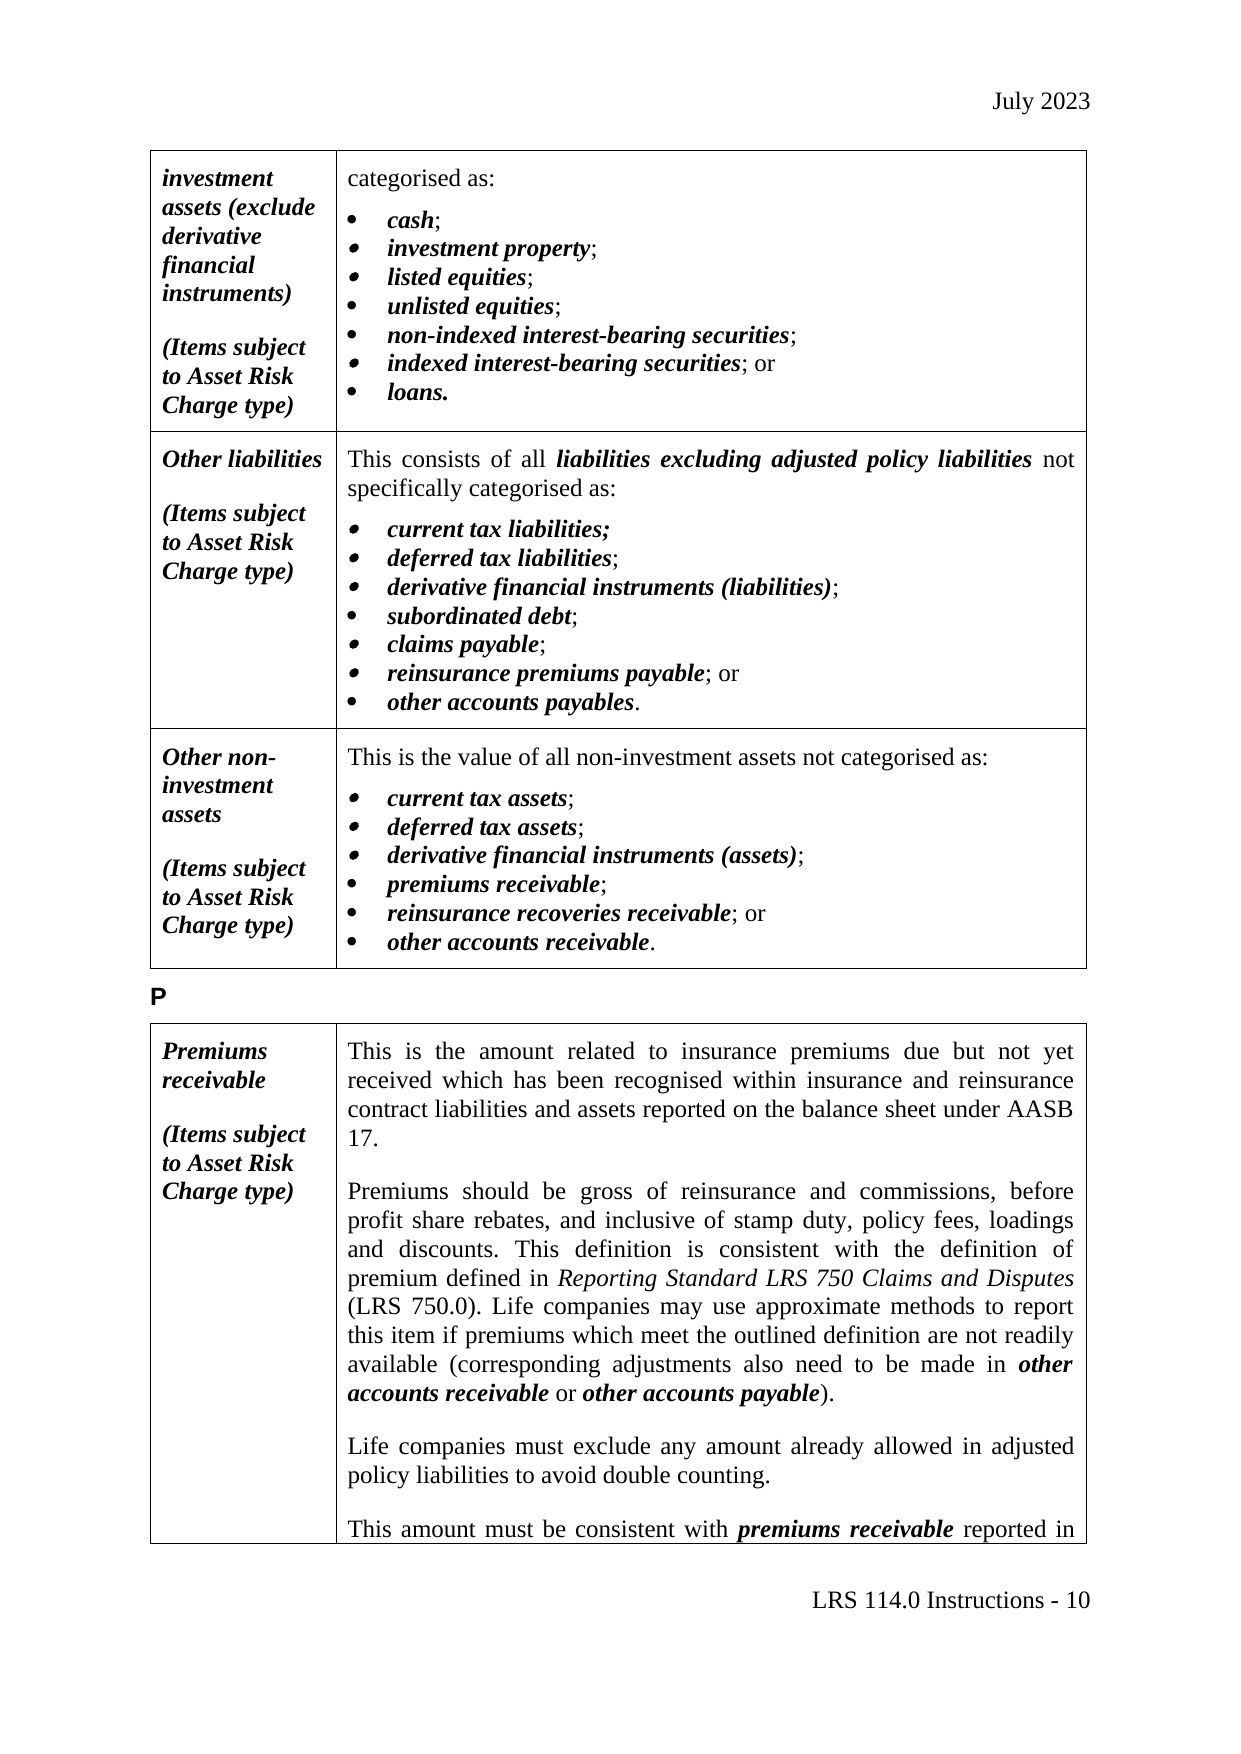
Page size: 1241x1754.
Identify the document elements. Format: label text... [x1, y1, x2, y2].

table_cell Other liabilities (Items subject to Asset Risk Charge type) [151, 432, 336, 728]
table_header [151, 1024, 336, 1543]
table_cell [151, 151, 336, 431]
table_cell This consists of all liabilities excluding adjusted policy liabilities not specifically categorised as: current tax liabilities; deferred tax liabilities; derivative financial instruments (liabilities); subordinated debt; claims payable; reinsurance premiums payable; or other accounts payables. [337, 432, 1086, 728]
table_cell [337, 151, 1086, 431]
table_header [337, 1024, 1086, 1543]
table_cell Other non-investment assets (Items subject to Asset Risk Charge type) [151, 729, 336, 968]
table_cell This is the value of all non-investment assets not categorised as: current tax assets; deferred tax assets; derivative financial instruments (assets); premiums receivable; reinsurance recoveries receivable; or other accounts receivable. [337, 729, 1086, 968]
subtitle P [150, 982, 1090, 1010]
